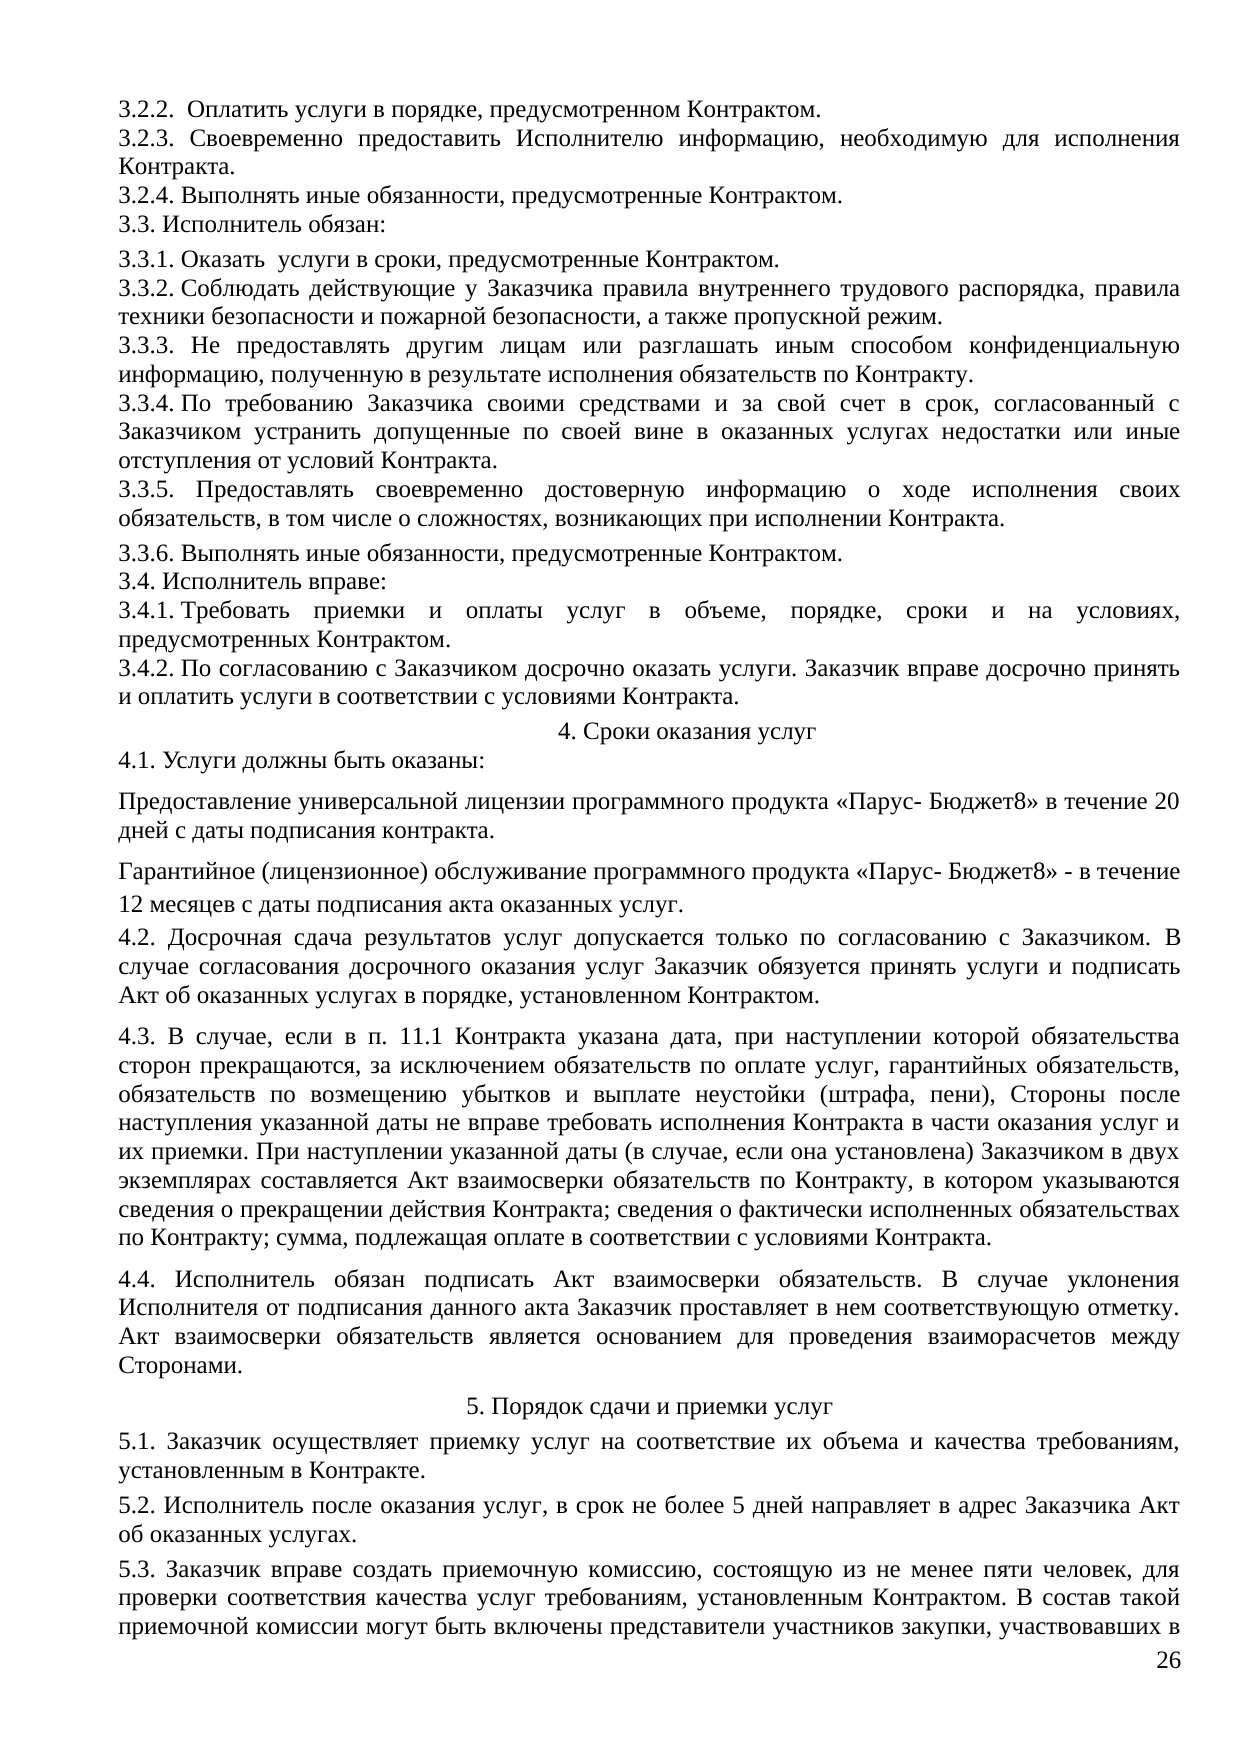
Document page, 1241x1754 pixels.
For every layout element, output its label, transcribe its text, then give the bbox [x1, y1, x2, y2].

text 3.2.3. Своевременно предоставить Исполнителю информацию, необходимую для исполнения Контракта. [118, 123, 1181, 180]
text 3.3.5. Предоставлять своевременно достоверную информацию о ходе исполнения своих обязательств, в том числе о сложностях, возникающих при исполнении Контракта. [118, 474, 1181, 531]
text 3.4.2. По согласованию с Заказчиком досрочно оказать услуги. Заказчик вправе досрочно принять и оплатить услуги в соответствии с условиями Контракта. [118, 653, 1181, 710]
text 4.2. Досрочная сдача результатов услуг допускается только по согласованию с Заказчиком. В случае согласования досрочного оказания услуг Заказчик обязуется принять услуги и подписать Акт об оказанных услугах в порядке, установленном Контрактом. [118, 922, 1181, 1009]
text 3.3.3. Не предоставлять другим лицам или разглашать иным способом конфиденциальную информацию, полученную в результате исполнения обязательств по Контракту. [118, 330, 1181, 388]
text 3.2.4. Выполнять иные обязанности, предусмотренные Контрактом. [118, 180, 1181, 209]
text 5.1. Заказчик осуществляет приемку услуг на соответствие их объема и качества требованиям, установленным в Контракте. [118, 1426, 1181, 1484]
text 5. Порядок сдачи и приемки услуг [118, 1391, 1181, 1420]
text 3.3. Исполнитель обязан: [118, 209, 1181, 238]
text 3.4.1. Требовать приемки и оплаты услуг в объеме, порядке, сроки и на условиях, предусмотренных Контрактом. [118, 595, 1181, 653]
text 4.3. В случае, если в п. 11.1 Контракта указана дата, при наступлении которой обязательства сторон прекращаются, за исключением обязательств по оплате услуг, гарантийных обязательств, обязательств по возмещению убытков и выплате неустойки (штрафа, пени), Стороны после наступления указанной даты не вправе требовать исполнения Контракта в части оказания услуг и их приемки. При наступлении указанной даты (в случае, если она установлена) Заказчиком в двух экземплярах составляется Акт взаимосверки обязательств по Контракту, в котором указываются сведения о прекращении действия Контракта; сведения о фактически исполненных обязательствах по Контракту; сумма, подлежащая оплате в соответствии с условиями Контракта. [118, 1021, 1181, 1251]
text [118, 1554, 1181, 1640]
text Предоставление универсальной лицензии программного продукта «Парус- Бюджет8» в течение 20 дней с даты подписания контракта. [118, 786, 1181, 844]
text 3.3.4. По требованию Заказчика своими средствами и за свой счет в срок, согласованный с Заказчиком устранить допущенные по своей вине в оказанных услугах недостатки или иные отступления от условий Контракта. [118, 388, 1181, 474]
list 4. Сроки оказания услуг [193, 716, 1181, 745]
text 3.2.2. Оплатить услуги в порядке, предусмотренном Контрактом. [118, 94, 1181, 123]
text 3.3.1. Оказать услуги в сроки, предусмотренные Контрактом. [118, 244, 1181, 273]
text 4.1. Услуги должны быть оказаны: [118, 745, 1181, 774]
text 3.3.2. Соблюдать действующие у Заказчика правила внутреннего трудового распорядка, правила техники безопасности и пожарной безопасности, а также пропускной режим. [118, 273, 1181, 330]
text 3.4. Исполнитель вправе: [118, 566, 1181, 595]
text 4.4. Исполнитель обязан подписать Акт взаимосверки обязательств. В случае уклонения Исполнителя от подписания данного акта Заказчик проставляет в нем соответствующую отметку. Акт взаимосверки обязательств является основанием для проведения взаиморасчетов между Сторонами. [118, 1264, 1181, 1379]
text 5.2. Исполнитель после оказания услуг, в срок не более 5 дней направляет в адрес Заказчика Акт об оказанных услугах. [118, 1490, 1181, 1547]
text Гарантийное (лицензионное) обслуживание программного продукта «Парус- Бюджет8» - в течение 12 месяцев с даты подписания акта оказанных услуг. [118, 856, 1181, 918]
text 3.3.6. Выполнять иные обязанности, предусмотренные Контрактом. [118, 538, 1181, 566]
